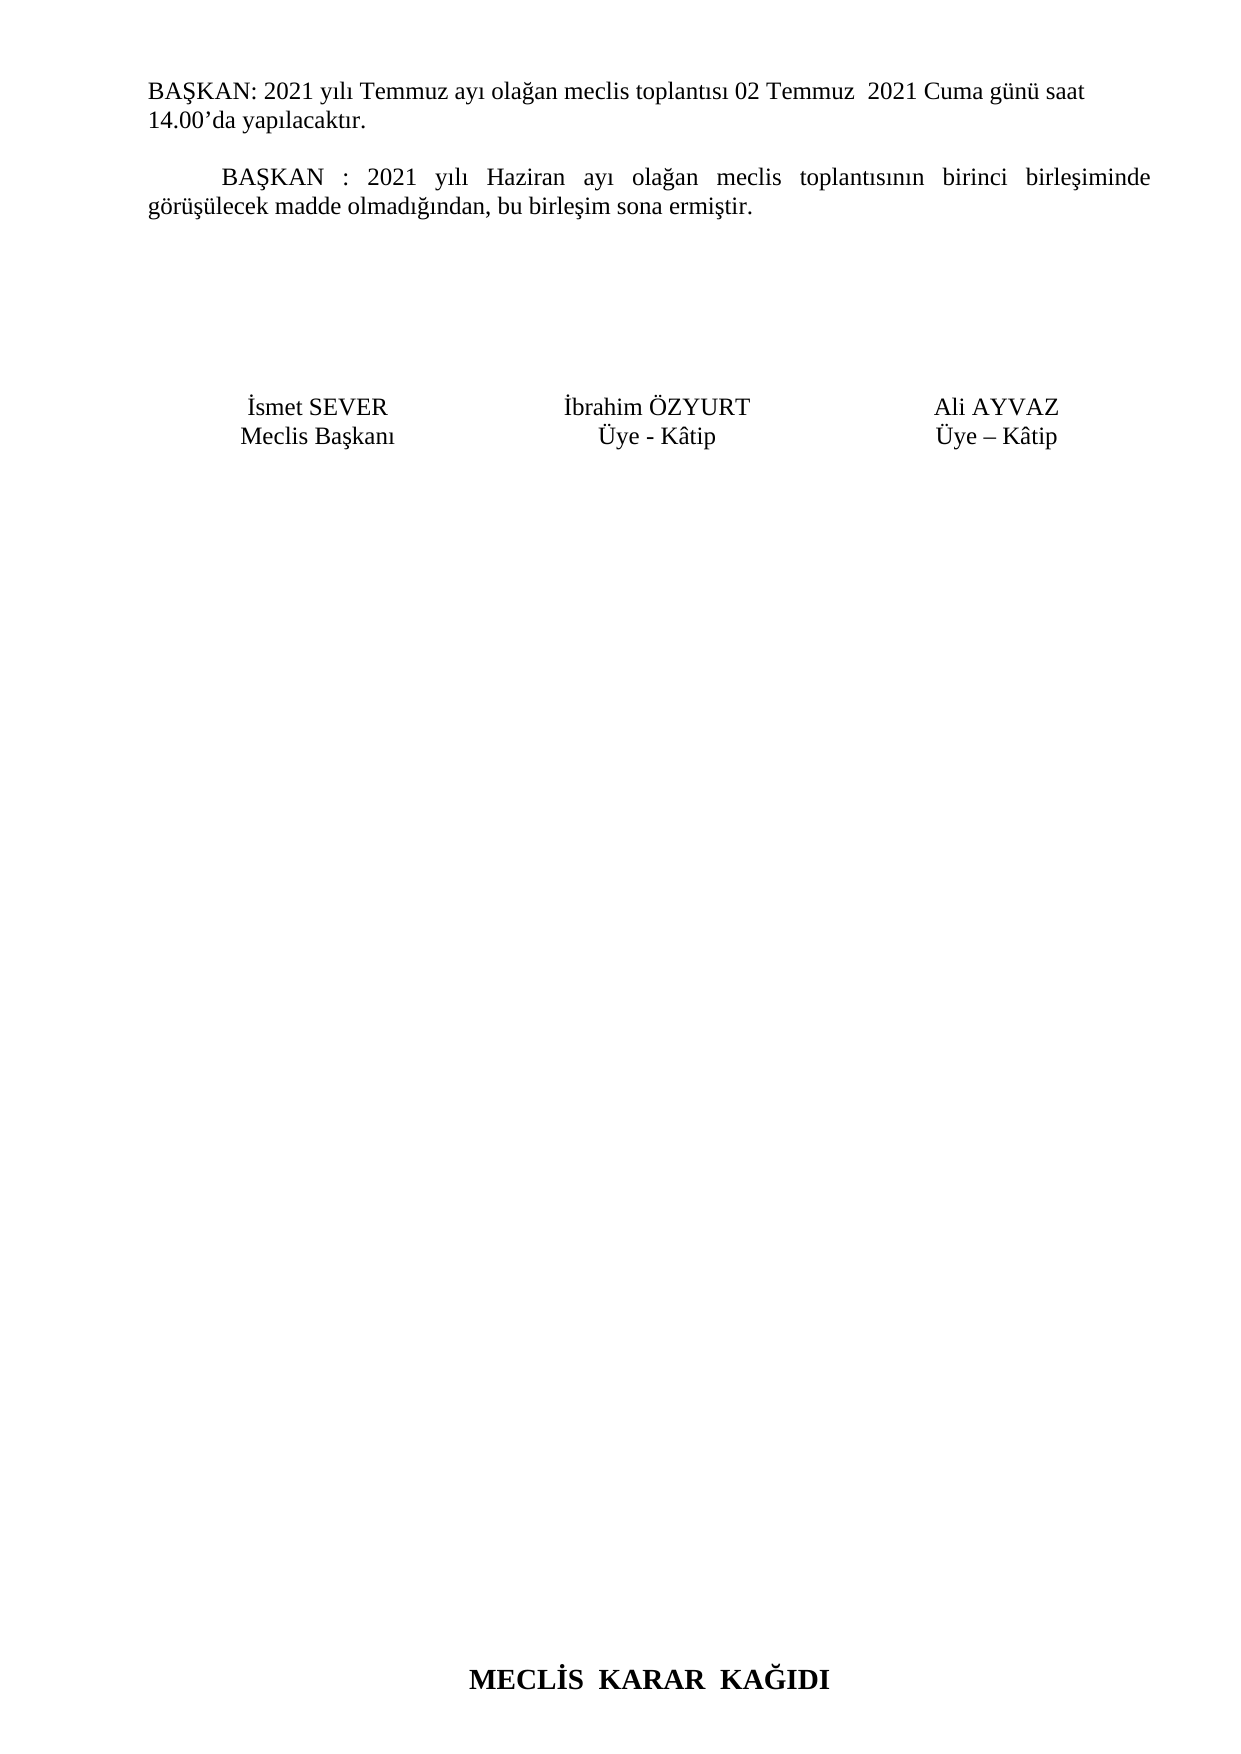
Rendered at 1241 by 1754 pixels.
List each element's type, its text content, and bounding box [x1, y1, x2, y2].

text BAŞKAN : 2021 yılı Haziran ayı olağan meclis toplantısının birinci birleşiminde görüşülecek madde olmadığından, bu birleşim sona ermiştir. [148, 162, 1152, 220]
table_header İbrahim ÖZYURT Üye - Kâtip [487, 392, 827, 478]
title MECLİS KARAR KAĞIDI [148, 1662, 1152, 1696]
table_header Ali AYVAZ Üye – Kâtip [827, 392, 1166, 478]
table_header İsmet SEVER Meclis Başkanı [148, 392, 487, 478]
text BAŞKAN: 2021 yılı Temmuz ayı olağan meclis toplantısı 02 Temmuz 2021 Cuma günü saat 14.00’da yapılacaktır. [148, 76, 1152, 133]
